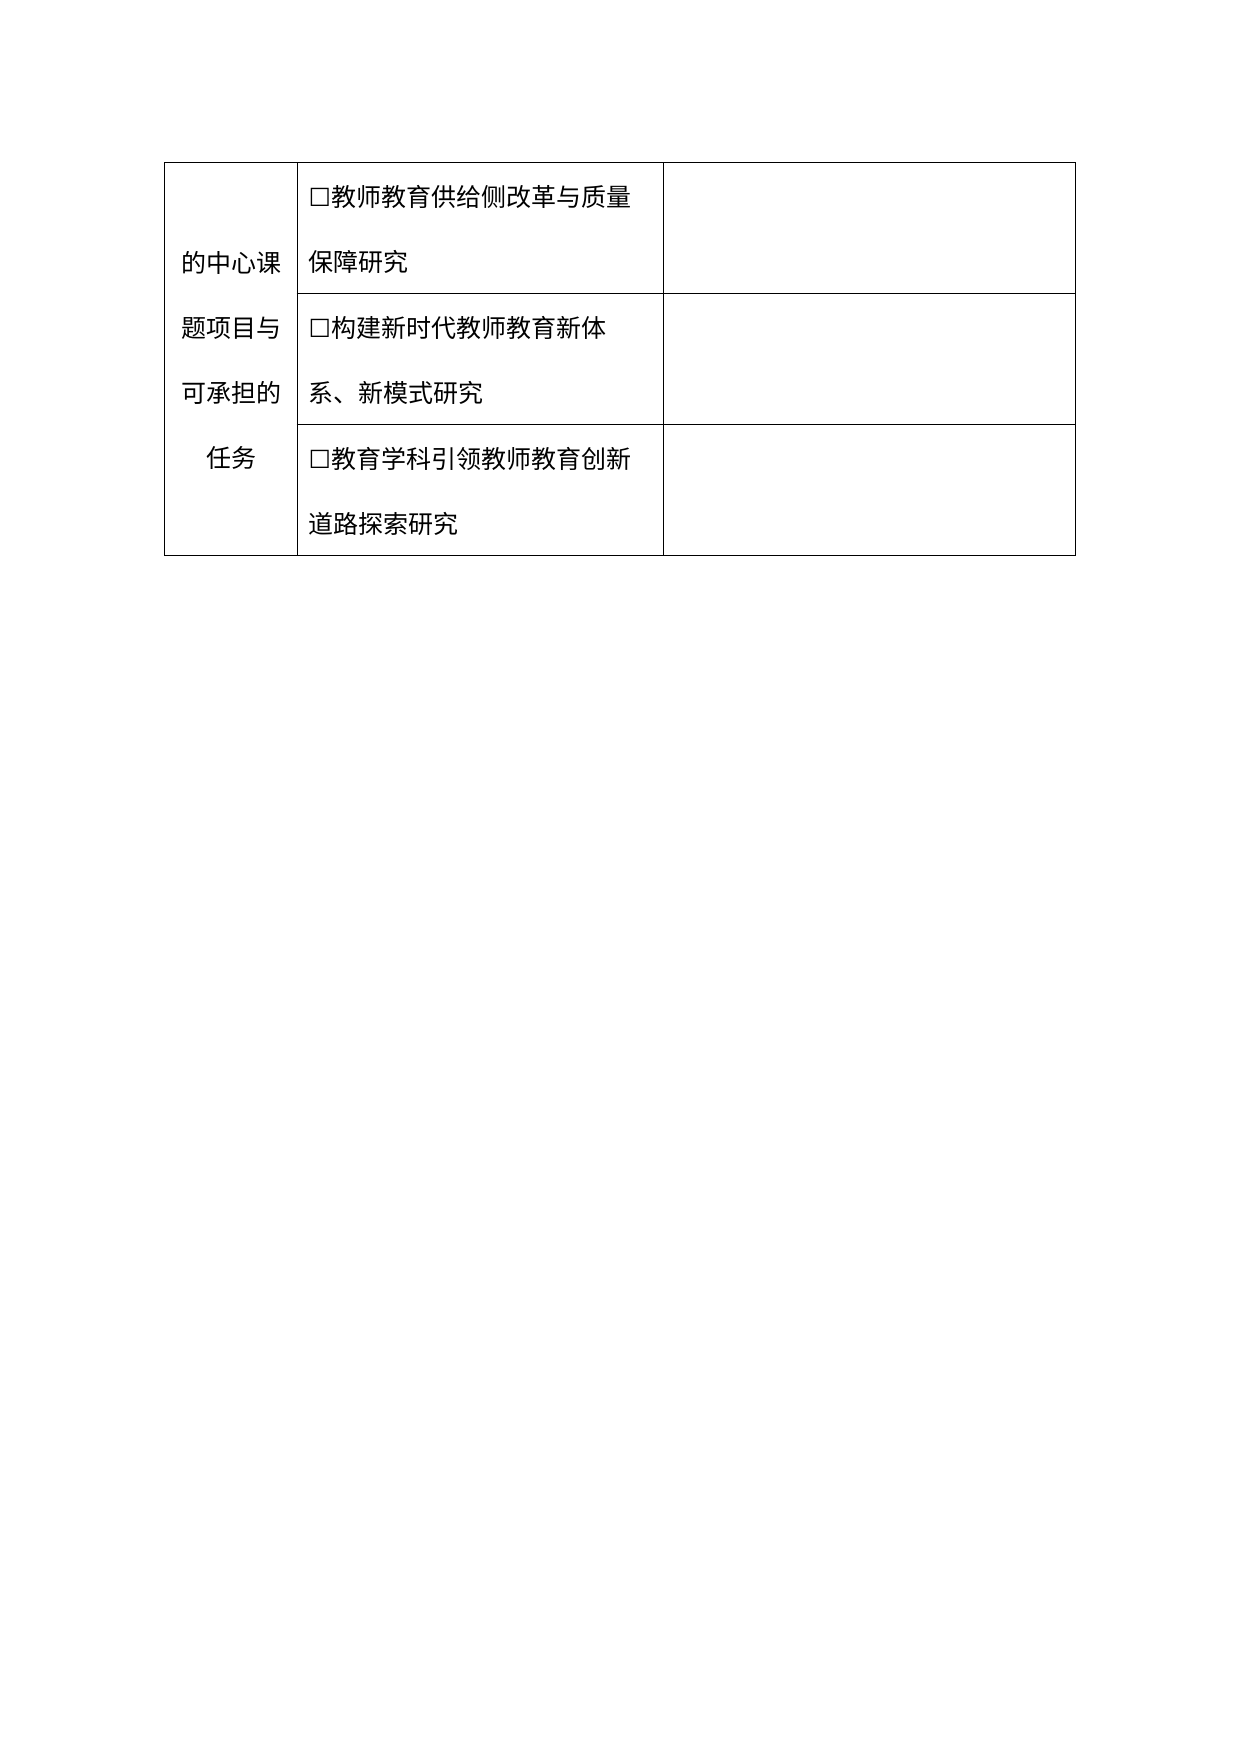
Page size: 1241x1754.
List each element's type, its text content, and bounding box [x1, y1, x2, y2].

table_cell [664, 163, 1075, 293]
table_cell ☐教师教育供给侧改革与质量保障研究 [298, 163, 663, 293]
table_cell [664, 425, 1075, 555]
table_cell ☐构建新时代教师教育新体系、新模式研究 [298, 294, 663, 424]
table_cell ☐教育学科引领教师教育创新道路探索研究 [298, 425, 663, 555]
table_cell [664, 294, 1075, 424]
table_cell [165, 163, 297, 555]
